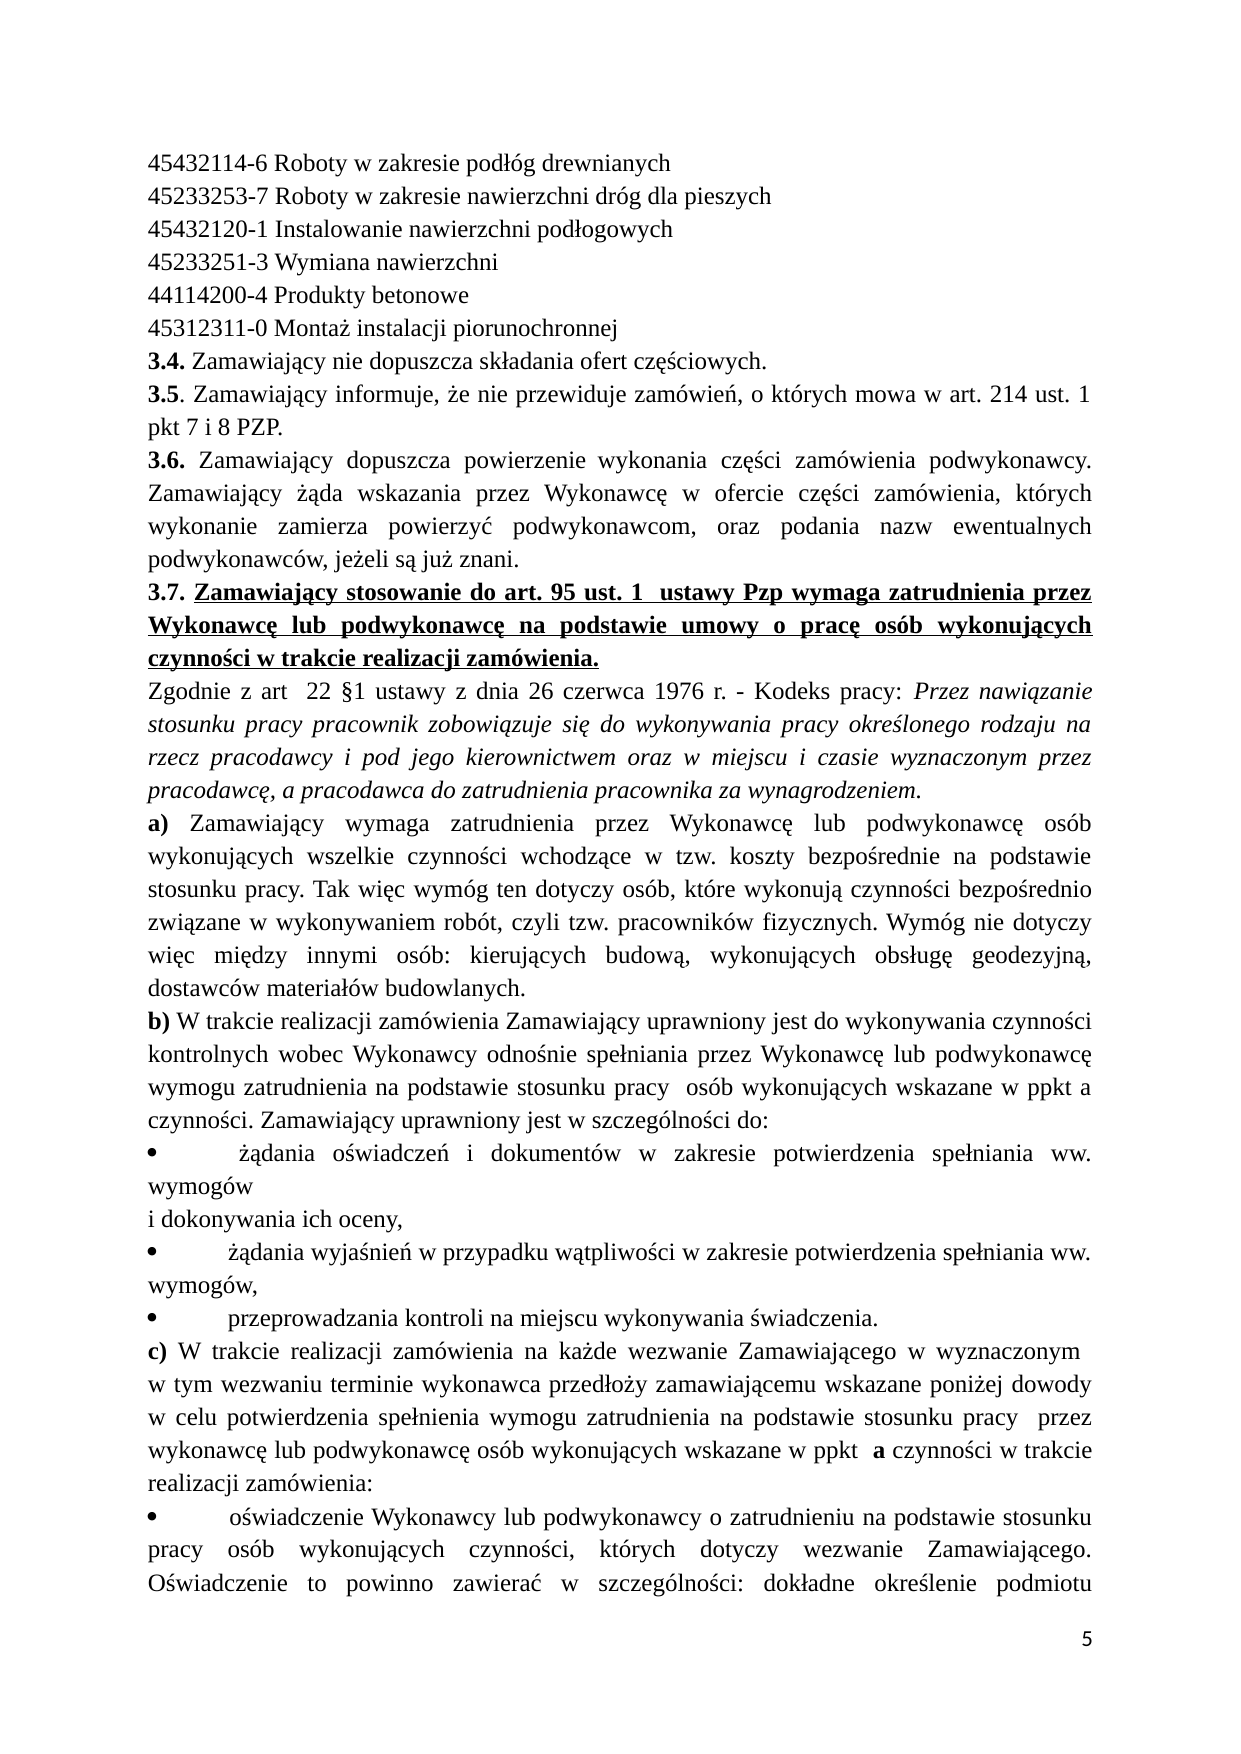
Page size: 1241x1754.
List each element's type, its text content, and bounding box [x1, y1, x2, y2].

text 3.7. Zamawiający stosowanie do art. 95 ust. 1 ustawy Pzp wymaga zatrudnienia przez Wykonawcę lub podwykonawcę na podstawie umowy o pracę osób wykonujących czynności w trakcie realizacji zamówienia. [148, 636, 1092, 672]
text 45233251-3 Wymiana nawierzchni [148, 247, 1092, 276]
text a) Zamawiający wymaga zatrudnienia przez Wykonawcę lub podwykonawcę osób wykonujących wszelkie czynności wchodzące w tzw. koszty bezpośrednie na podstawie stosunku pracy. Tak więc wymóg ten dotyczy osób, które wykonują czynności bezpośrednio związane w wykonywaniem robót, czyli tzw. pracowników fizycznych. Wymóg nie dotyczy więc między innymi osób: kierujących budową, wykonujących obsługę geodezyjną, dostawców materiałów budowlanych. [148, 808, 1092, 1002]
text 45432114-6 Roboty w zakresie podłóg drewnianych [148, 148, 1092, 176]
text 45233253-7 Roboty w zakresie nawierzchni dróg dla pieszych [148, 181, 1092, 209]
text 45432120-1 Instalowanie nawierzchni podłogowych [148, 214, 1092, 242]
list żądania wyjaśnień w przypadku wątpliwości w zakresie potwierdzenia spełniania ww. wymogów, [148, 1237, 1092, 1299]
text 3.6. Zamawiający dopuszcza powierzenie wykonania części zamówienia podwykonawcy. Zamawiający żąda wskazania przez Wykonawcę w ofercie części zamówienia, których wykonanie zamierza powierzyć podwykonawcom, oraz podania nazw ewentualnych podwykonawców, jeżeli są już znani. [148, 445, 1092, 573]
text 45312311-0 Montaż instalacji piorunochronnej [148, 313, 1092, 342]
list przeprowadzania kontroli na miejscu wykonywania świadczenia. [148, 1303, 1092, 1332]
text 3.5. Zamawiający informuje, że nie przewiduje zamówień, o których mowa w art. 214 ust. 1 pkt 7 i 8 PZP. [148, 379, 1092, 441]
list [148, 1502, 1092, 1596]
list żądania oświadczeń i dokumentów w zakresie potwierdzenia spełniania ww. wymogów i dokonywania ich oceny, [148, 1138, 1092, 1233]
text b) W trakcie realizacji zamówienia Zamawiający uprawniony jest do wykonywania czynności kontrolnych wobec Wykonawcy odnośnie spełniania przez Wykonawcę lub podwykonawcę wymogu zatrudnienia na podstawie stosunku pracy osób wykonujących wskazane w ppkt a czynności. Zamawiający uprawniony jest w szczególności do: [148, 1006, 1092, 1134]
text 3.7. Zamawiający stosowanie do art. 95 ust. 1 ustawy Pzp wymaga zatrudnienia przez Wykonawcę lub podwykonawcę na podstawie umowy o pracę osób wykonujących czynności w trakcie realizacji zamówienia. [148, 577, 1092, 635]
text Zgodnie z art 22 §1 ustawy z dnia 26 czerwca 1976 r. - Kodeks pracy: Przez nawiązanie stosunku pracy pracownik zobowiązuje się do wykonywania pracy określonego rodzaju na rzecz pracodawcy i pod jego kierownictwem oraz w miejscu i czasie wyznaczonym przez pracodawcę, a pracodawca do zatrudnienia pracownika za wynagrodzeniem. [148, 676, 1092, 804]
text 44114200-4 Produkty betonowe [148, 280, 1092, 308]
text c) W trakcie realizacji zamówienia na każde wezwanie Zamawiającego w wyznaczonym w tym wezwaniu terminie wykonawca przedłoży zamawiającemu wskazane poniżej dowody w celu potwierdzenia spełnienia wymogu zatrudnienia na podstawie stosunku pracy przez wykonawcę lub podwykonawcę osób wykonujących wskazane w ppkt a czynności w trakcie realizacji zamówienia: [148, 1336, 1092, 1497]
text 3.4. Zamawiający nie dopuszcza składania ofert częściowych. [148, 346, 1092, 374]
